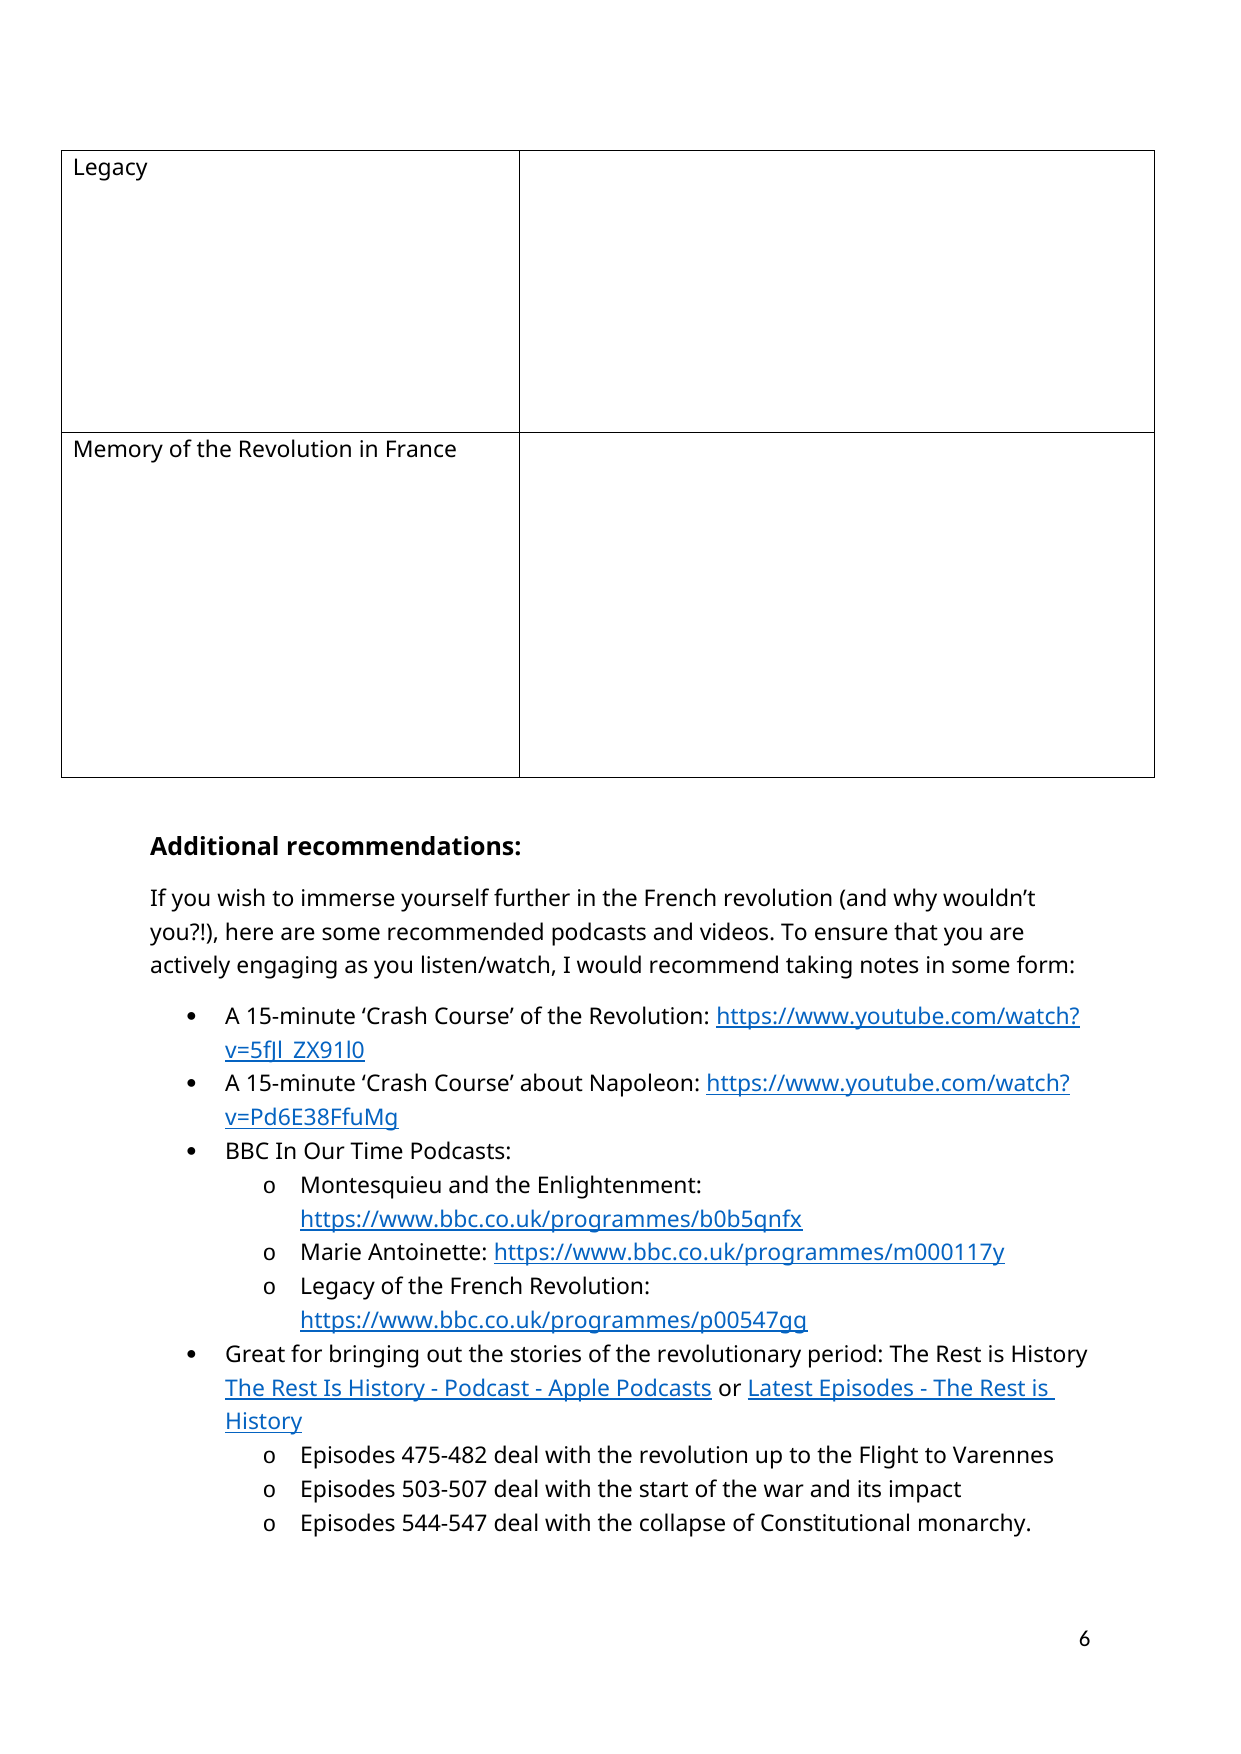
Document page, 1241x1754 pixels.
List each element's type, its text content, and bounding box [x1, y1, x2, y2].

list BBC In Our Time Podcasts: [187, 1135, 1090, 1166]
list Montesquieu and the Enlightenment: https://www.bbc.co.uk/programmes/b0b5qnfx [262, 1169, 1090, 1234]
table_cell Memory of the Revolution in France [62, 433, 519, 777]
list A 15-minute ‘Crash Course’ about Napoleon: https://www.youtube.com/watch?v=Pd6E38FfuMg [187, 1067, 1090, 1132]
list A 15-minute ‘Crash Course’ of the Revolution: https://www.youtube.com/watch?v=5fJl_ZX91l0 [187, 1000, 1090, 1065]
table_cell Legacy [62, 151, 519, 432]
list Episodes 475-482 deal with the revolution up to the Flight to Varennes [262, 1439, 1090, 1470]
list Legacy of the French Revolution: https://www.bbc.co.uk/programmes/p00547gg [262, 1270, 1090, 1335]
list Episodes 503-507 deal with the start of the war and its impact [262, 1473, 1090, 1504]
list Marie Antoinette: https://www.bbc.co.uk/programmes/m000117y [262, 1236, 1090, 1268]
text If you wish to immerse yourself further in the French revolution (and why wouldn’t you?!), here are some recommended podcasts and videos. To ensure that you are actively engaging as you listen/watch, I would recommend taking notes in some form: [150, 882, 1090, 981]
text Additional recommendations: [150, 828, 1090, 863]
list Episodes 544-547 deal with the collapse of Constitutional monarchy. [262, 1507, 1090, 1538]
table_cell [520, 433, 1154, 777]
list Great for bringing out the stories of the revolutionary period: The Rest is History The Rest Is History - Podcast - Apple Podcasts or Latest Episodes - The Rest is History [187, 1338, 1090, 1436]
table_cell [520, 151, 1154, 432]
